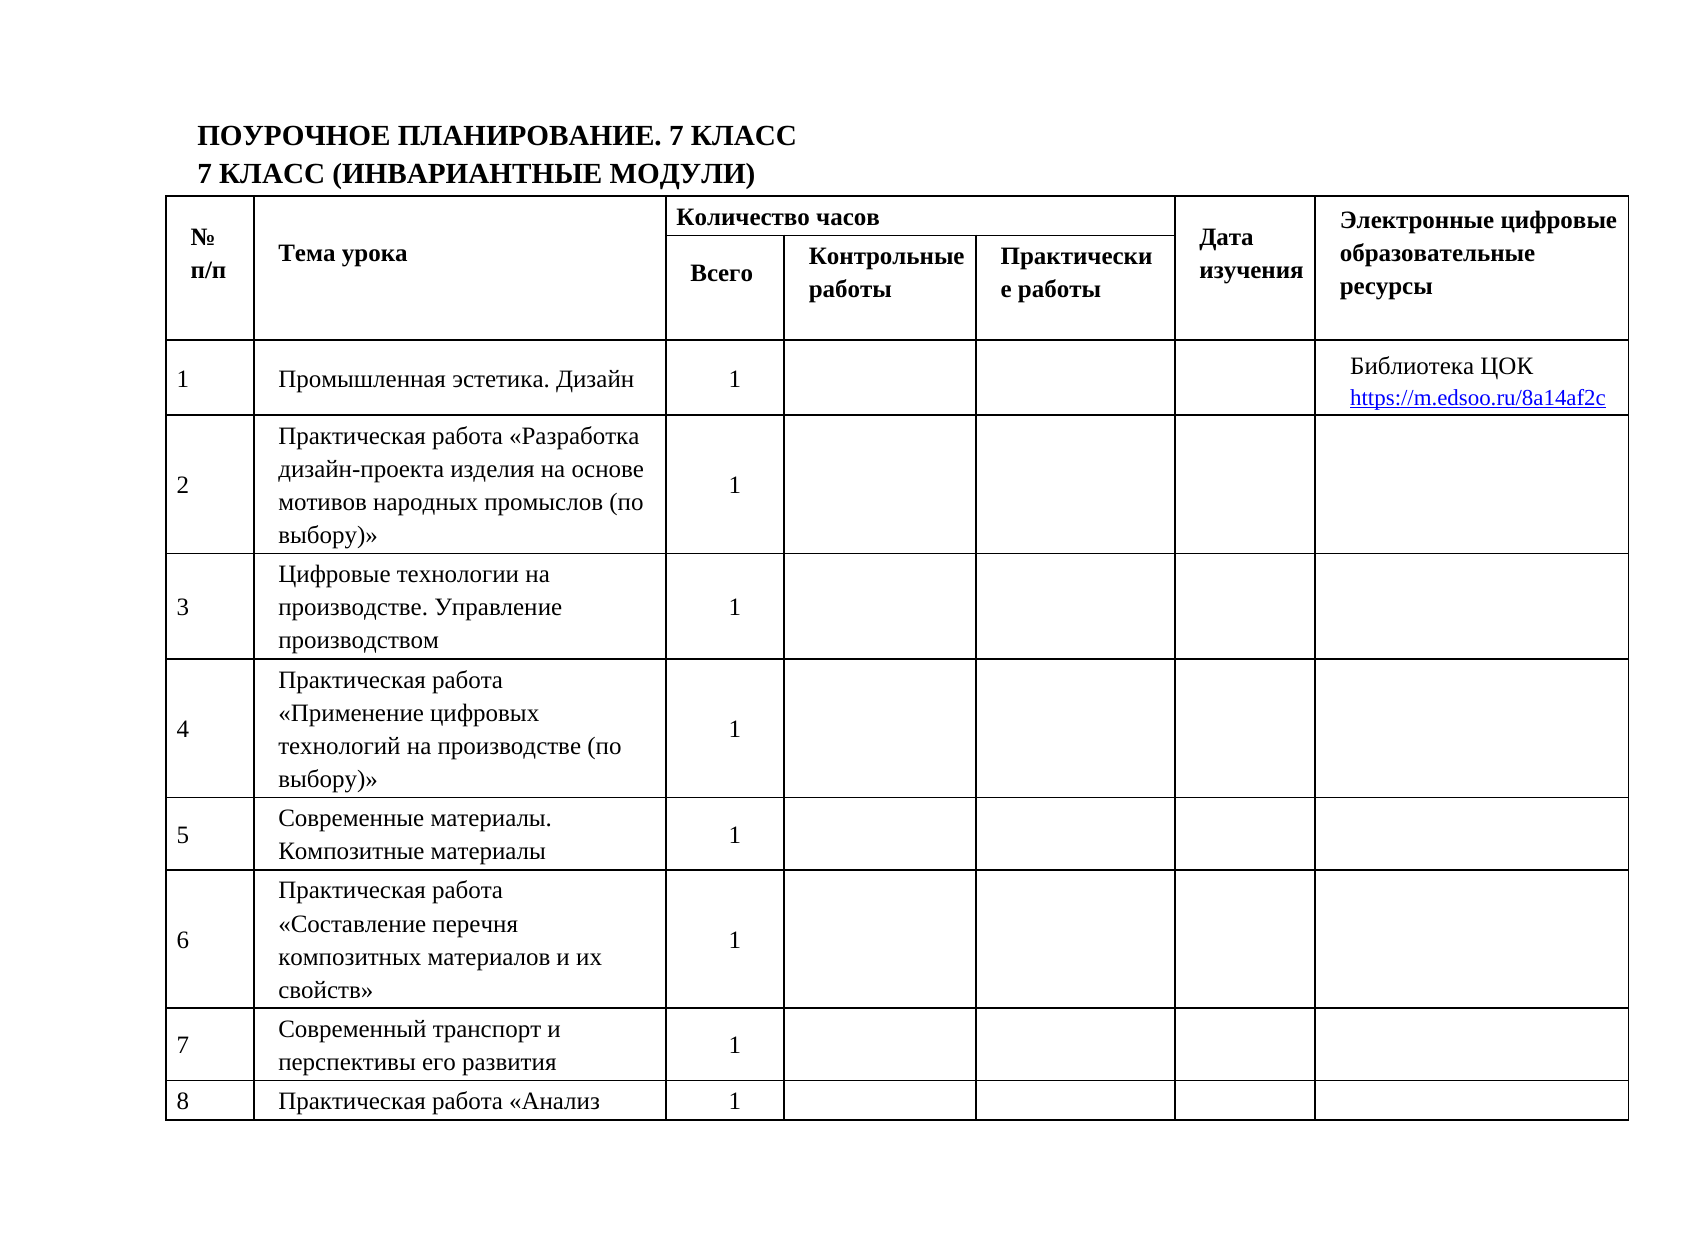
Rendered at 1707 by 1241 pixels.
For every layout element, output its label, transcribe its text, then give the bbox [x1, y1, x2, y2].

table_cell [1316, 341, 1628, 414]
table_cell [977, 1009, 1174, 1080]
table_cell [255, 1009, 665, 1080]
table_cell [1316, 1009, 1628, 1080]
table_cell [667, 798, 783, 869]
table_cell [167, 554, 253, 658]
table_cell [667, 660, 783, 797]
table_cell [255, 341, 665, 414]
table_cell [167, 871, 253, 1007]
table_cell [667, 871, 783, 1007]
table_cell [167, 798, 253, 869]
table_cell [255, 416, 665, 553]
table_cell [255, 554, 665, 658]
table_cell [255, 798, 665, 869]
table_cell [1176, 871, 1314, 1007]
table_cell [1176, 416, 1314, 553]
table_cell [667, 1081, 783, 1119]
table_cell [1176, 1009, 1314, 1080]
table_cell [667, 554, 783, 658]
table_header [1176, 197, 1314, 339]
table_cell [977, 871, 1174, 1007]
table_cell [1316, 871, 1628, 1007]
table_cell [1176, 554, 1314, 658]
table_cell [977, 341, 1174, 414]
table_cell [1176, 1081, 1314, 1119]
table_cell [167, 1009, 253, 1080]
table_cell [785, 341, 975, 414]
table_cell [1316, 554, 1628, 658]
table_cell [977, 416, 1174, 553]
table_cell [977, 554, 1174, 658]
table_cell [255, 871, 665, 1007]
text ПОУРОЧНОЕ ПЛАНИРОВАНИЕ. 7 КЛАСС [190, 118, 1618, 152]
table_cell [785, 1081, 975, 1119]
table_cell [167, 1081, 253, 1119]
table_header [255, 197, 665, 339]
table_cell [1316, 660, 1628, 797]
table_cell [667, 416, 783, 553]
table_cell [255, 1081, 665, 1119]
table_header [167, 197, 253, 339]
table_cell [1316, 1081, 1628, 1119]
text 7 КЛАСС (ИНВАРИАНТНЫЕ МОДУЛИ) [190, 157, 1618, 190]
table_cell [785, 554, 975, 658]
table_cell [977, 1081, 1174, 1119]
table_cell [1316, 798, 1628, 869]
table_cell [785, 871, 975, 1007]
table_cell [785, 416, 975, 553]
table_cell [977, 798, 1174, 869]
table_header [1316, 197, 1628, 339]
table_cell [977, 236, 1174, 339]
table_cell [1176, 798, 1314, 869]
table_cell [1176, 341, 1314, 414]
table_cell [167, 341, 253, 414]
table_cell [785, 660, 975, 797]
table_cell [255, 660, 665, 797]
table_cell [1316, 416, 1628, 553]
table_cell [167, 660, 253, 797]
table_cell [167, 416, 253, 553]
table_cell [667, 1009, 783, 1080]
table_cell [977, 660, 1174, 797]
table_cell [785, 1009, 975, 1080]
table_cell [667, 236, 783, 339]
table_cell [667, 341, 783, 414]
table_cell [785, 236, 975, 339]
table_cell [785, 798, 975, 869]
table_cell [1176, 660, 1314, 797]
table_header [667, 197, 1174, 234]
